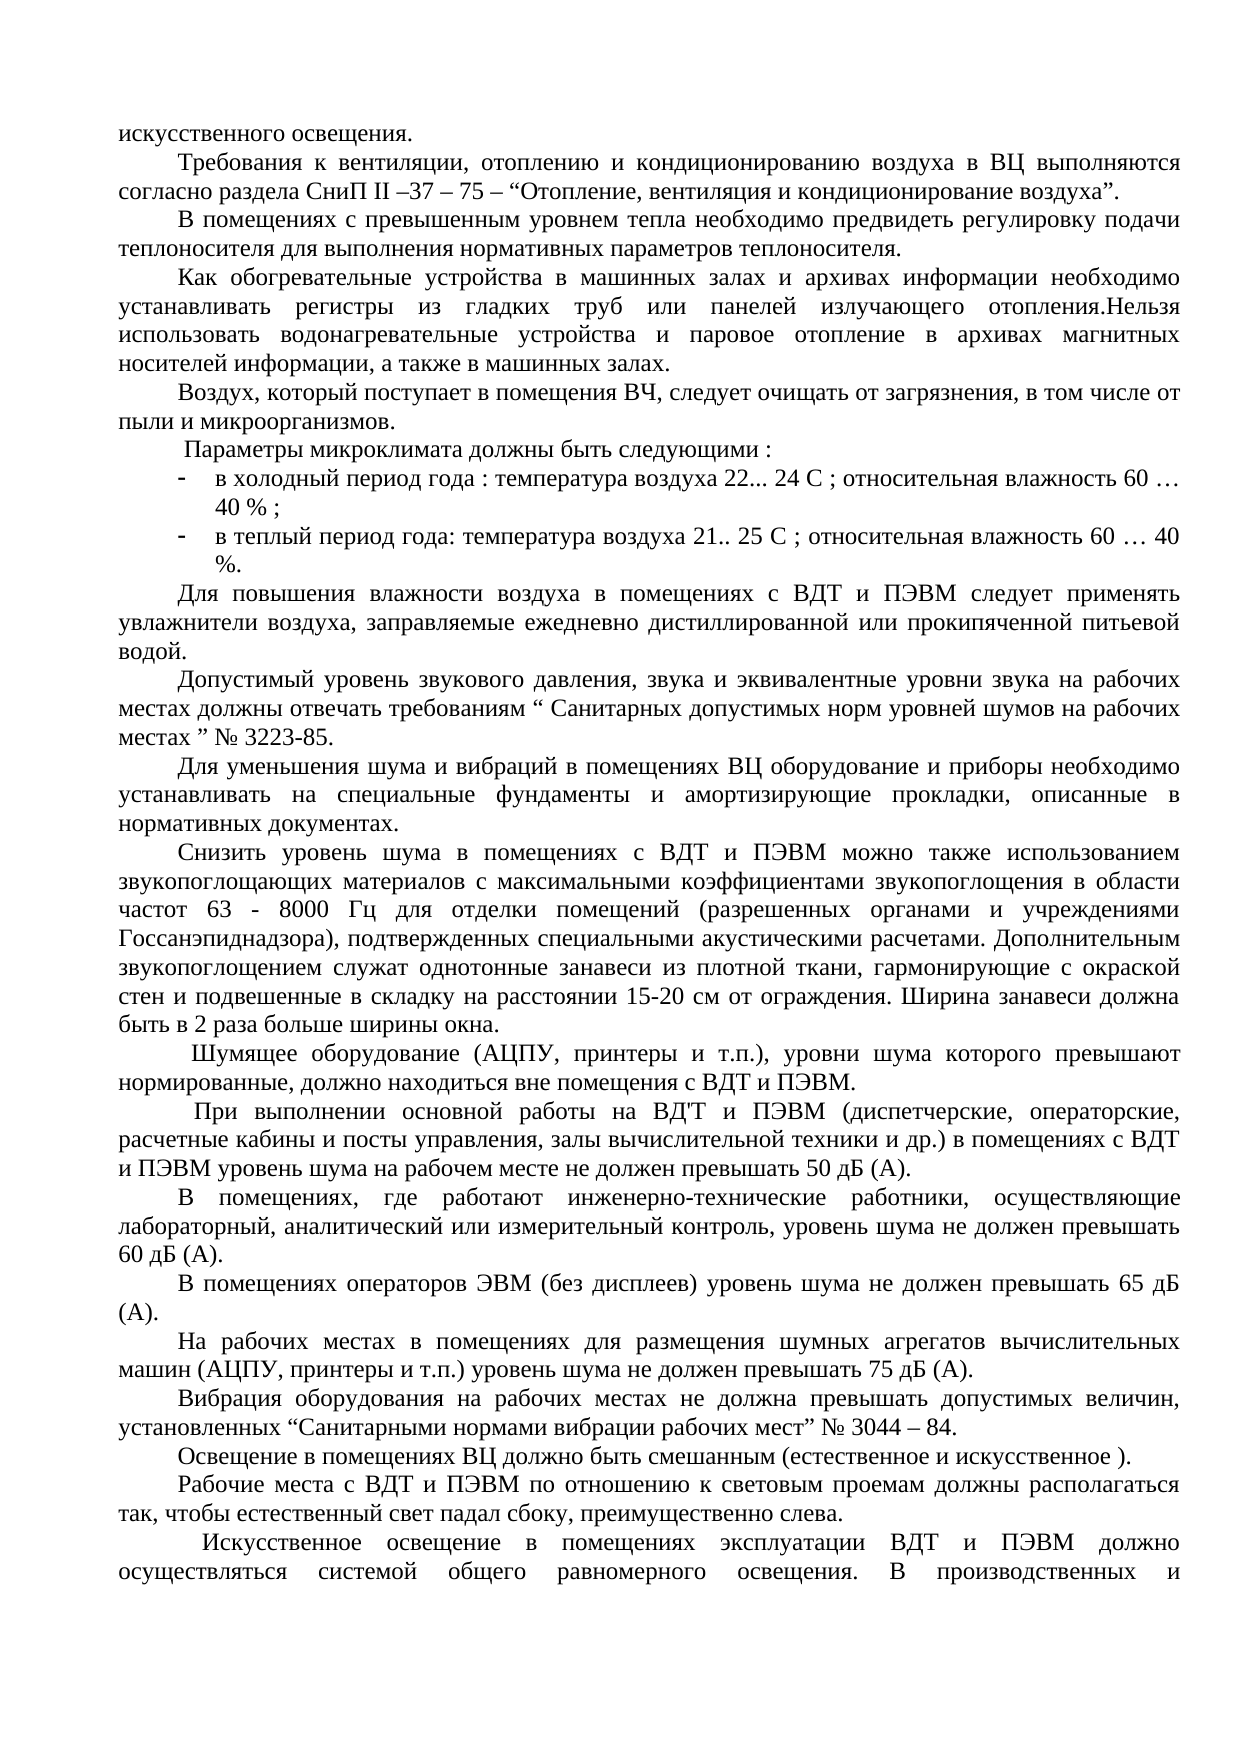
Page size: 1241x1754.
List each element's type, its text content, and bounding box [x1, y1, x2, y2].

text Как обогревательные устройства в машинных залах и архивах информации необходимо устанавливать регистры из гладких труб или панелей излучающего отопления.Нельзя использовать водонагревательные устройства и паровое отопление в архивах магнитных носителей информации, а также в машинных залах. [118, 262, 1181, 377]
text Рабочие места с ВДТ и ПЭВМ по отношению к световым проемам должны располагаться так, чтобы естественный свет падал сбоку, преимущественно слева. [118, 1469, 1181, 1527]
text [118, 118, 1181, 147]
text Параметры микроклимата должны быть следующими : [118, 434, 1181, 463]
text Вибрация оборудования на рабочих местах не должна превышать допустимых величин, установленных “Санитарными нормами вибрации рабочих мест” № 3044 – 84. [118, 1383, 1181, 1441]
text В помещениях с превышенным уровнем тепла необходимо предвидеть регулировку подачи теплоносителя для выполнения нормативных параметров теплоносителя. [118, 204, 1181, 262]
text На рабочих местах в помещениях для размещения шумных агрегатов вычислительных машин (АЦПУ, принтеры и т.п.) уровень шума не должен превышать 75 дБ (А). [118, 1326, 1181, 1383]
text Шумящее оборудование (АЦПУ, принтеры и т.п.), уровни шума которого превышают нормированные, должно находиться вне помещения с ВДТ и ПЭВМ. [118, 1038, 1181, 1096]
text Для повышения влажности воздуха в помещениях с ВДТ и ПЭВМ следует применять увлажнители воздуха, заправляемые ежедневно дистиллированной или прокипяченной питьевой водой. [118, 578, 1181, 664]
text Освещение в помещениях ВЦ должно быть смешанным (естественное и искусственное ). [118, 1441, 1181, 1469]
text Снизить уровень шума в помещениях с ВДТ и ПЭВМ можно также использованием звукопоглощающих материалов с максимальными коэффициентами звукопоглощения в области частот 63 - 8000 Гц для отделки помещений (разрешенных органами и учреждениями Госсанэпиднадзора), подтвержденных специальными акустическими расчетами. Дополнительным звукопоглощением служат однотонные занавеси из плотной ткани, гармонирующие с окраской стен и подвешенные в складку на расстоянии 15-20 см от ограждения. Ширина занавеси должна быть в 2 раза больше ширины окна. [118, 837, 1181, 1038]
list в теплый период года: температура воздуха 21.. 25 C ; относительная влажность 60 … 40 %. [177, 521, 1181, 578]
list в холодный период года : температура воздуха 22... 24 C ; относительная влажность 60 … 40 % ; [177, 463, 1181, 521]
text Требования к вентиляции, отоплению и кондиционированию воздуха в ВЦ выполняются согласно раздела СниП II –37 – 75 – “Отопление, вентиляция и кондиционирование воздуха”. [118, 147, 1181, 204]
text Для уменьшения шума и вибраций в помещениях ВЦ оборудование и приборы необходимо устанавливать на специальные фундаменты и амортизирующие прокладки, описанные в нормативных документах. [118, 751, 1181, 837]
text Воздух, который поступает в помещения ВЧ, следует очищать от загрязнения, в том числе от пыли и микроорганизмов. [118, 377, 1181, 434]
text Допустимый уровень звукового давления, звука и эквивалентные уровни звука на рабочих местах должны отвечать требованиям “ Санитарных допустимых норм уровней шумов на рабочих местах ” № 3223-85. [118, 664, 1181, 751]
text В помещениях операторов ЭВМ (без дисплеев) уровень шума не должен превышать 65 дБ (А). [118, 1268, 1181, 1326]
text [118, 1527, 1181, 1584]
text В помещениях, где работают инженерно-технические работники, осуществляющие лабораторный, аналитический или измерительный контроль, уровень шума не должен превышать 60 дБ (А). [118, 1182, 1181, 1268]
text При выполнении основной работы на ВД'Т и ПЭВМ (диспетчерские, операторские, расчетные кабины и посты управления, залы вычислительной техники и др.) в помещениях с ВДТ и ПЭВМ уровень шума на рабочем месте не должен превышать 50 дБ (А). [118, 1096, 1181, 1182]
